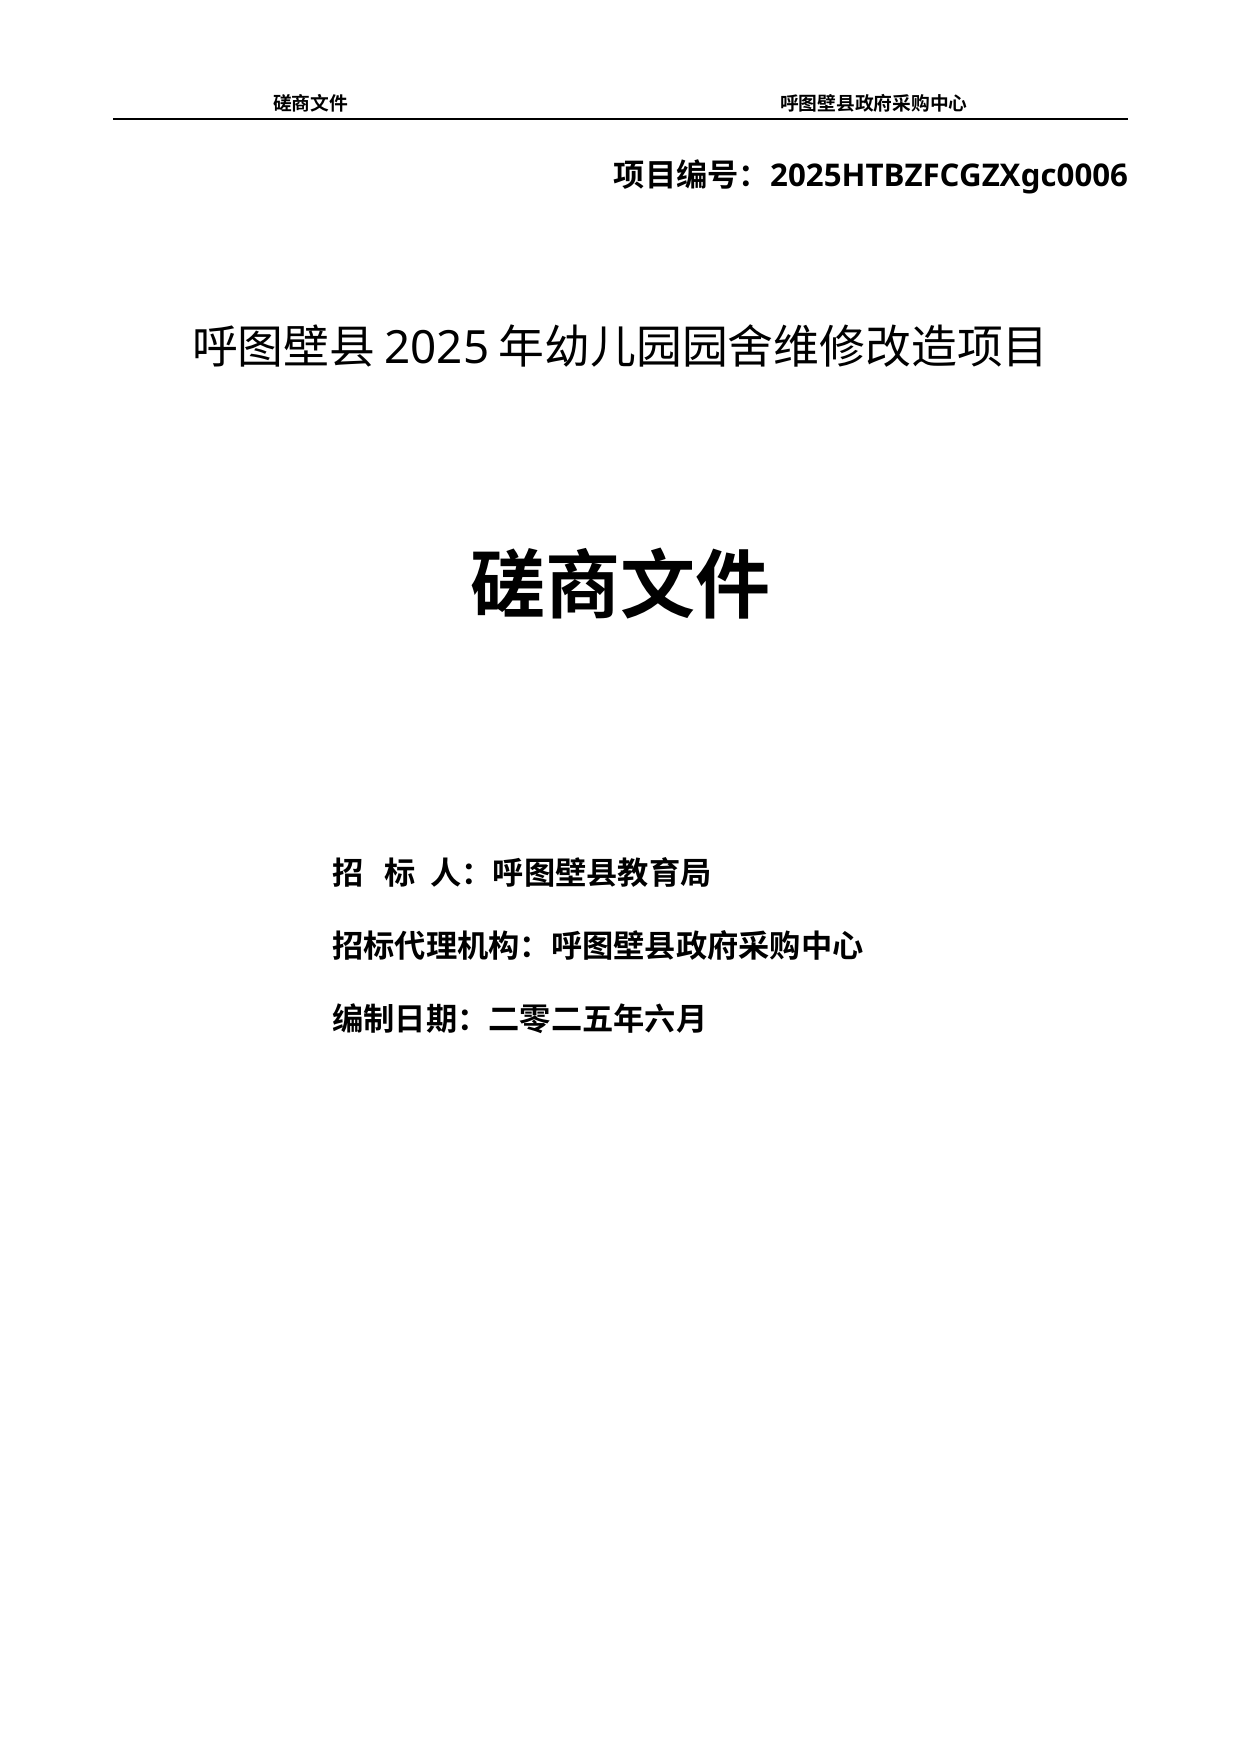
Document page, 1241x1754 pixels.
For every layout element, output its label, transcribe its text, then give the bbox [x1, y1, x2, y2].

text 招 标 人：呼图壁县教育局 [112, 826, 1128, 899]
text 磋商文件 [112, 526, 1128, 634]
text 项目编号：2025HTBZFCGZXgc0006 [112, 150, 1128, 195]
text 招标代理机构：呼图壁县政府采购中心 [112, 899, 1128, 972]
text 编制日期：二零二五年六月 [112, 972, 1128, 1045]
text 呼图壁县2025年幼儿园园舍维修改造项目 [112, 310, 1128, 377]
